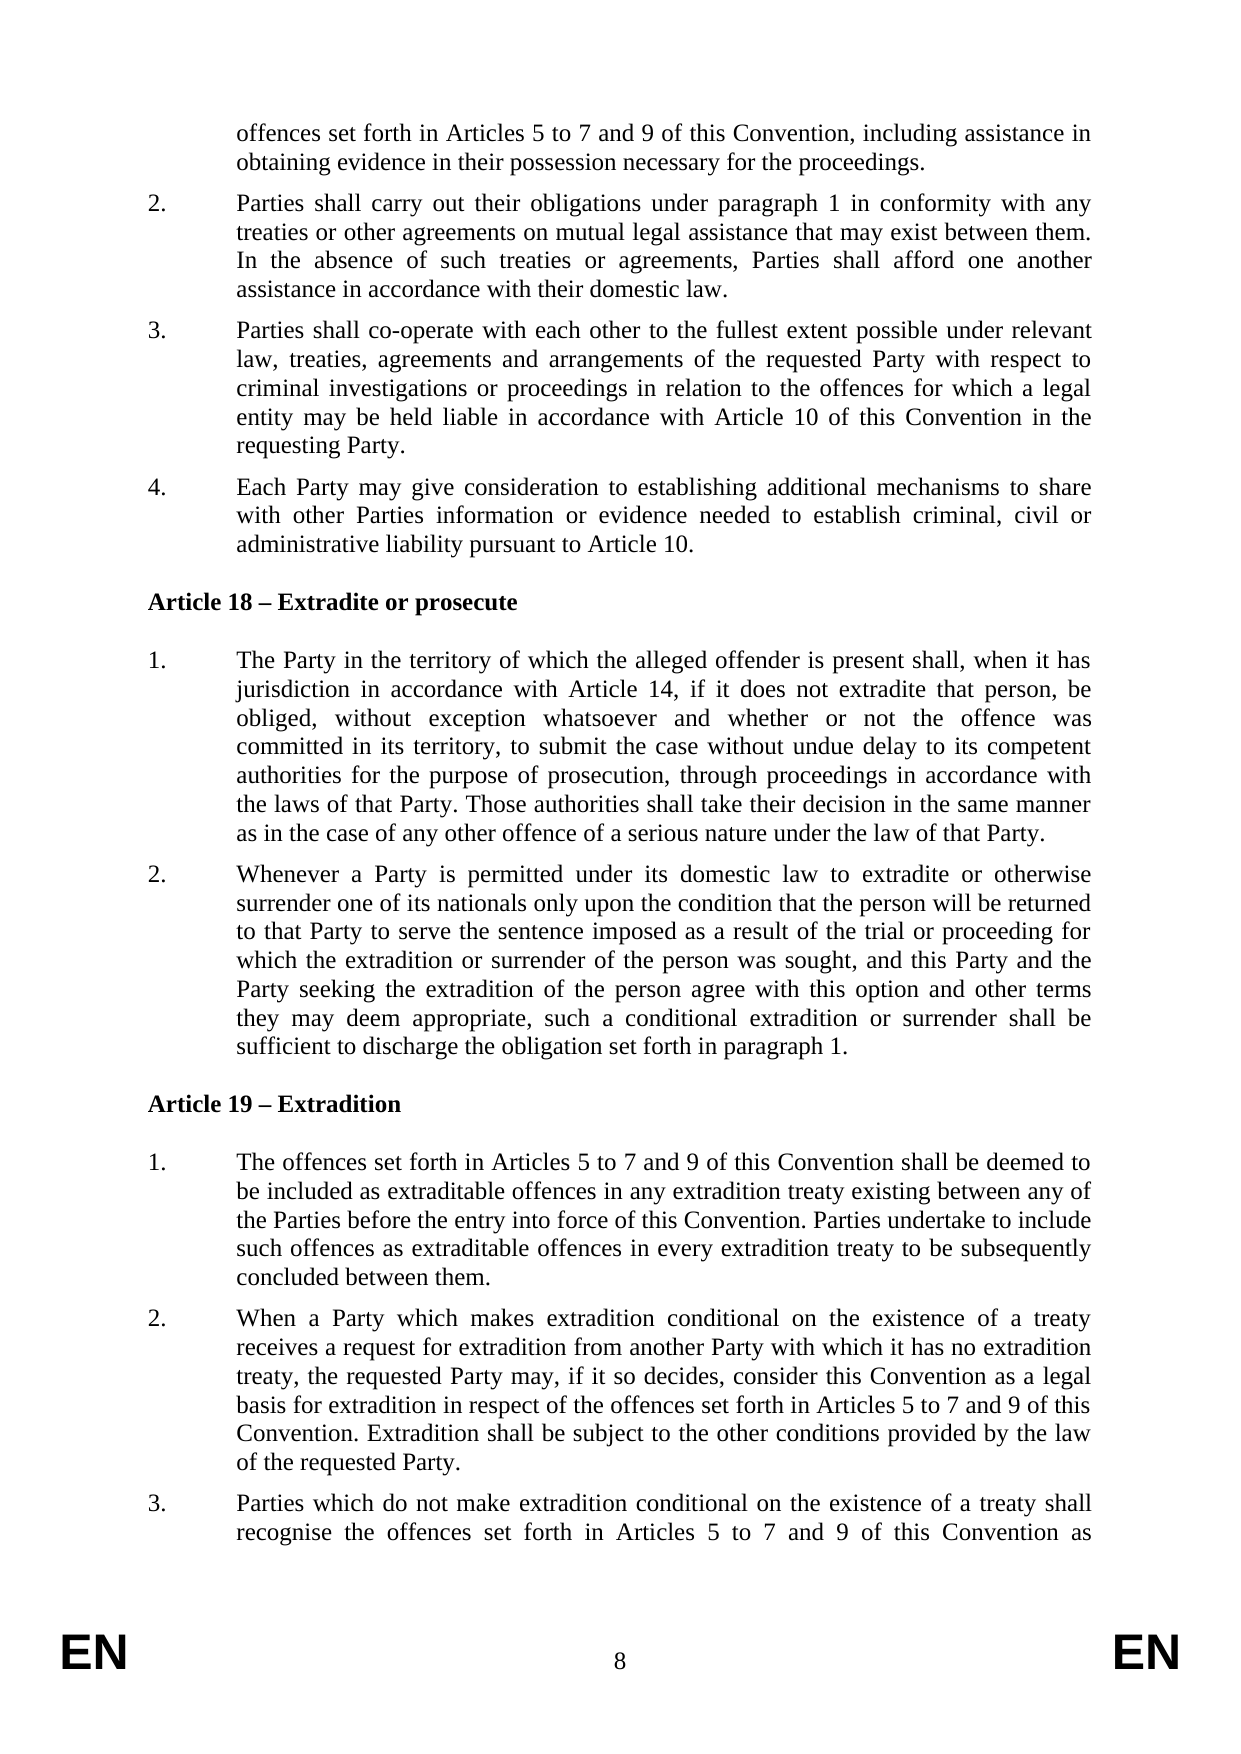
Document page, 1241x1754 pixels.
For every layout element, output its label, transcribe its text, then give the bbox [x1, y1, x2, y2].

text 1. The offences set forth in Articles 5 to 7 and 9 of this Convention shall be deemed to be included as extraditable offences in any extradition treaty existing between any of the Parties before the entry into force of this Convention. Parties undertake to include such offences as extraditable offences in every extradition treaty to be subsequently concluded between them. [148, 1147, 1093, 1291]
text Article 19 – Extradition [148, 1089, 1093, 1118]
text 2. Parties shall carry out their obligations under paragraph 1 in conformity with any treaties or other agreements on mutual legal assistance that may exist between them. In the absence of such treaties or agreements, Parties shall afford one another assistance in accordance with their domestic law. [148, 188, 1093, 303]
text 2. Whenever a Party is permitted under its domestic law to extradite or otherwise surrender one of its nationals only upon the condition that the person will be returned to that Party to serve the sentence imposed as a result of the trial or proceeding for which the extradition or surrender of the person was sought, and this Party and the Party seeking the extradition of the person agree with this option and other terms they may deem appropriate, such a conditional extradition or surrender shall be sufficient to discharge the obligation set forth in paragraph 1. [148, 859, 1093, 1060]
text 4. Each Party may give consideration to establishing additional mechanisms to share with other Parties information or evidence needed to establish criminal, civil or administrative liability pursuant to Article 10. [148, 472, 1093, 558]
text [148, 118, 1093, 176]
text Article 18 – Extradite or prosecute [148, 587, 1093, 616]
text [148, 1488, 1093, 1546]
text 3. Parties shall co-operate with each other to the fullest extent possible under relevant law, treaties, agreements and arrangements of the requested Party with respect to criminal investigations or proceedings in relation to the offences for which a legal entity may be held liable in accordance with Article 10 of this Convention in the requesting Party. [148, 316, 1093, 459]
text 1. The Party in the territory of which the alleged offender is present shall, when it has jurisdiction in accordance with Article 14, if it does not extradite that person, be obliged, without exception whatsoever and whether or not the offence was committed in its territory, to submit the case without undue delay to its competent authorities for the purpose of prosecution, through proceedings in accordance with the laws of that Party. Those authorities shall take their decision in the same manner as in the case of any other offence of a serious nature under the law of that Party. [148, 645, 1093, 846]
text 2. When a Party which makes extradition conditional on the existence of a treaty receives a request for extradition from another Party with which it has no extradition treaty, the requested Party may, if it so decides, consider this Convention as a legal basis for extradition in respect of the offences set forth in Articles 5 to 7 and 9 of this Convention. Extradition shall be subject to the other conditions provided by the law of the requested Party. [148, 1303, 1093, 1476]
